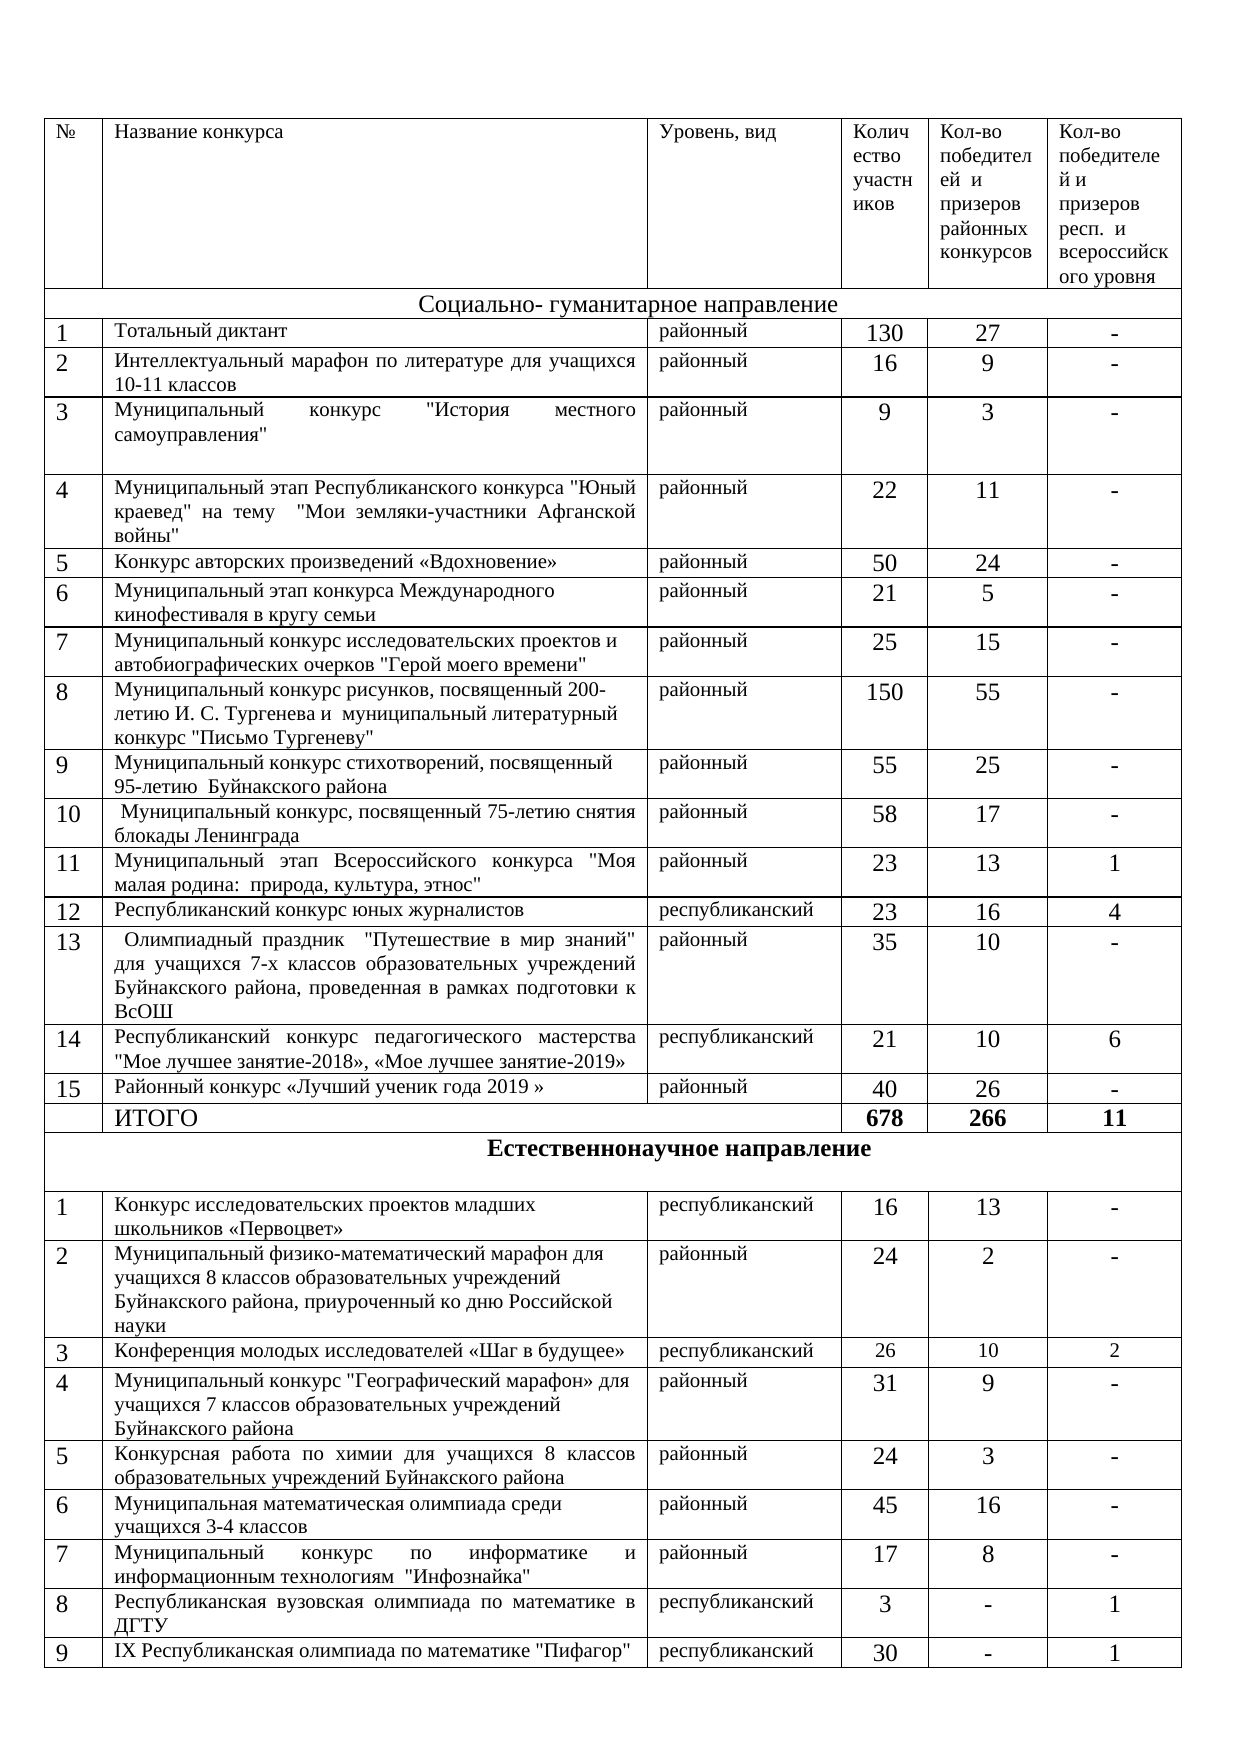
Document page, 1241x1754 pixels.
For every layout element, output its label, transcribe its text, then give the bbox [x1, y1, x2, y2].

table_cell 6 [45, 1490, 102, 1538]
table_cell Интеллектуальный марафон по литературе для учащихся 10-11 классов [103, 348, 647, 396]
table_cell 23 [842, 898, 927, 926]
table_cell - [1048, 1490, 1181, 1538]
table_cell - [1048, 348, 1181, 396]
table_cell районный [648, 628, 841, 676]
table_cell - [1048, 1540, 1181, 1588]
table_cell республиканский [648, 1638, 841, 1667]
table_cell - [1048, 475, 1181, 547]
table_cell 8 [929, 1540, 1047, 1588]
table_cell районный [648, 578, 841, 626]
table_header Кол-во победителей и призеров районных конкурсов [929, 119, 1047, 288]
table_cell 30 [842, 1638, 928, 1667]
table_cell 1 [1048, 1589, 1181, 1637]
table_cell 2 [1048, 1338, 1181, 1367]
table_cell районный [648, 549, 841, 577]
table_cell 12 [45, 898, 102, 926]
table_cell районный [648, 398, 841, 474]
table_cell 4 [45, 1368, 102, 1440]
table_cell 9 [45, 1638, 102, 1667]
table_cell районный [648, 319, 841, 347]
table_cell 9 [929, 1368, 1047, 1440]
table_cell 50 [842, 549, 927, 577]
table_cell - [1048, 319, 1181, 347]
table_cell - [1048, 750, 1181, 798]
table_cell 45 [842, 1490, 928, 1538]
table_cell республиканский [648, 898, 841, 926]
table_cell 5 [45, 1441, 102, 1489]
table_cell 1 [45, 1192, 102, 1240]
table_cell ИТОГО [103, 1104, 841, 1132]
table_cell Муниципальная математическая олимпиада среди учащихся 3-4 классов [103, 1490, 647, 1538]
table_cell республиканский [648, 1338, 841, 1367]
table_cell 8 [45, 677, 102, 749]
table_cell 24 [842, 1241, 928, 1337]
table_header Уровень, вид [648, 119, 841, 288]
table_cell 2 [929, 1241, 1047, 1337]
table_cell Республиканская вузовская олимпиада по математике в ДГТУ [103, 1589, 647, 1637]
table_cell районный [648, 750, 841, 798]
table_cell 13 [928, 848, 1047, 896]
table_cell [45, 1104, 102, 1132]
table_cell районный [648, 1241, 841, 1337]
table_cell Конференция молодых исследователей «Шаг в будущее» [103, 1338, 647, 1367]
table_cell районный [648, 927, 841, 1023]
table_cell 2 [45, 348, 102, 396]
table_cell районный [648, 1441, 841, 1489]
table_cell 25 [842, 628, 927, 676]
table_cell 21 [842, 1025, 927, 1073]
table_cell 10 [928, 927, 1047, 1023]
table_cell 16 [928, 898, 1047, 926]
table_cell Конкурс авторских произведений «Вдохновение» [103, 549, 647, 577]
table_cell Олимпиадный праздник "Путешествие в мир знаний" для учащихся 7-х классов образовательных учреждений Буйнакского района, проведенная в рамках подготовки к ВсОШ [103, 927, 647, 1023]
table_cell Муниципальный конкурс, посвященный 75-летию снятия блокады Ленинграда [103, 799, 647, 847]
table_cell Муниципальный конкурс по информатике и информационным технологиям "Инфознайка" [103, 1540, 647, 1588]
table_cell 26 [928, 1074, 1047, 1102]
table_cell - [1048, 1441, 1181, 1489]
table_cell 58 [842, 799, 927, 847]
table_cell Республиканский конкурс педагогического мастерства "Мое лучшее занятие-2018», «Мое лучшее занятие-2019» [103, 1025, 647, 1073]
table_cell 13 [929, 1192, 1047, 1240]
table_cell - [1048, 927, 1181, 1023]
table_cell 8 [45, 1589, 102, 1637]
table_cell 11 [928, 475, 1047, 547]
table_cell IX Республиканская олимпиада по математике "Пифагор" [103, 1638, 647, 1667]
table_cell районный [648, 677, 841, 749]
table_cell 5 [928, 578, 1047, 626]
table_cell Муниципальный конкурс рисунков, посвященный 200-летию И. С. Тургенева и муниципальный литературный конкурс "Письмо Тургеневу" [103, 677, 647, 749]
table_cell 14 [45, 1025, 102, 1073]
table_cell Муниципальный этап Республиканского конкурса "Юный краевед" на тему "Мои земляки-участники Афганской войны" [103, 475, 647, 547]
table_cell 9 [45, 750, 102, 798]
table_cell республиканский [648, 1025, 841, 1073]
table_cell Муниципальный конкурс исследовательских проектов и автобиографических очерков "Герой моего времени" [103, 628, 647, 676]
table_cell 130 [842, 319, 927, 347]
table_cell - [1048, 1241, 1181, 1337]
table_cell 4 [45, 475, 102, 547]
table_cell - [1048, 398, 1181, 474]
table_cell 23 [842, 848, 927, 896]
table_cell 25 [928, 750, 1047, 798]
table_cell 10 [928, 1025, 1047, 1073]
table_header Название конкурса [103, 119, 647, 288]
table_cell 11 [1048, 1104, 1181, 1132]
table_cell 10 [45, 799, 102, 847]
table_cell республиканский [648, 1589, 841, 1637]
table_cell - [1048, 677, 1181, 749]
table_cell 31 [842, 1368, 928, 1440]
table_header № [45, 119, 102, 288]
table_cell районный [648, 475, 841, 547]
table_cell 24 [928, 549, 1047, 577]
table_cell районный [648, 1490, 841, 1538]
table_cell Конкурсная работа по химии для учащихся 8 классов образовательных учреждений Буйнакского района [103, 1441, 647, 1489]
table_cell 55 [842, 750, 927, 798]
table_cell 16 [842, 348, 927, 396]
table_cell 15 [928, 628, 1047, 676]
table_cell 9 [928, 348, 1047, 396]
table_cell 40 [842, 1074, 927, 1102]
table_cell Муниципальный конкурс "Географический марафон» для учащихся 7 классов образовательных учреждений Буйнакского района [103, 1368, 647, 1440]
table_cell - [1048, 799, 1181, 847]
table_cell 5 [45, 549, 102, 577]
table_cell - [1048, 1368, 1181, 1440]
table_cell 3 [45, 398, 102, 474]
table_cell районный [648, 1368, 841, 1440]
table_cell 35 [842, 927, 927, 1023]
table_cell Тотальный диктант [103, 319, 647, 347]
table_cell Муниципальный конкурс "История местного самоуправления" [103, 398, 647, 474]
table_cell Республиканский конкурс юных журналистов [103, 898, 647, 926]
table_cell 678 [842, 1104, 927, 1132]
table_cell 24 [842, 1441, 928, 1489]
table_cell 55 [928, 677, 1047, 749]
table_cell Социально- гуманитарное направление [45, 289, 1181, 317]
table_cell 3 [929, 1441, 1047, 1489]
table_cell 22 [842, 475, 927, 547]
table_cell - [929, 1638, 1047, 1667]
table_cell 1 [45, 319, 102, 347]
table_cell Муниципальный этап конкурса Международного кинофестиваля в кругу семьи [103, 578, 647, 626]
table_cell - [1048, 1192, 1181, 1240]
table_cell 4 [1048, 898, 1181, 926]
table_cell Естественнонаучное направление [45, 1133, 1181, 1191]
table_cell 266 [928, 1104, 1047, 1132]
table_header Количество участников [842, 119, 928, 288]
table_cell 26 [842, 1338, 928, 1367]
table_cell республиканский [648, 1192, 841, 1240]
table_cell 15 [45, 1074, 102, 1102]
table_cell районный [648, 799, 841, 847]
table_cell 6 [1048, 1025, 1181, 1073]
table_cell Конкурс исследовательских проектов младших школьников «Первоцвет» [103, 1192, 647, 1240]
table_cell - [1048, 578, 1181, 626]
table_cell - [929, 1589, 1047, 1637]
table_cell Муниципальный этап Всероссийского конкурса "Моя малая родина: природа, культура, этнос" [103, 848, 647, 896]
table_cell 11 [45, 848, 102, 896]
table_cell 3 [928, 398, 1047, 474]
table_cell Муниципальный конкурс стихотворений, посвященный 95-летию Буйнакского района [103, 750, 647, 798]
table_cell 13 [45, 927, 102, 1023]
table_cell 27 [928, 319, 1047, 347]
table_cell - [1048, 1074, 1181, 1102]
table_cell районный [648, 1540, 841, 1588]
table_cell 21 [842, 578, 927, 626]
table_cell районный [648, 1074, 841, 1102]
table_cell 7 [45, 628, 102, 676]
table_cell 10 [929, 1338, 1047, 1367]
table_cell Районный конкурс «Лучший ученик года 2019 » [103, 1074, 647, 1102]
table_cell 17 [928, 799, 1047, 847]
table_header Кол-во победителей и призеров респ. и всероссийского уровня [1048, 119, 1181, 288]
table_cell 7 [45, 1540, 102, 1588]
table_cell 9 [842, 398, 927, 474]
table_cell районный [648, 348, 841, 396]
table_cell - [1048, 628, 1181, 676]
table_cell 16 [842, 1192, 928, 1240]
table_cell 150 [842, 677, 927, 749]
table_cell 17 [842, 1540, 928, 1588]
table_cell 6 [45, 578, 102, 626]
table_cell - [1048, 549, 1181, 577]
table_cell 1 [1048, 848, 1181, 896]
table_cell 3 [842, 1589, 928, 1637]
table_cell 1 [1048, 1638, 1181, 1667]
table_cell 2 [45, 1241, 102, 1337]
table_cell 16 [929, 1490, 1047, 1538]
table_cell Муниципальный физико-математический марафон для учащихся 8 классов образовательных учреждений Буйнакского района, приуроченный ко дню Российской науки [103, 1241, 647, 1337]
table_cell районный [648, 848, 841, 896]
table_cell 3 [45, 1338, 102, 1367]
